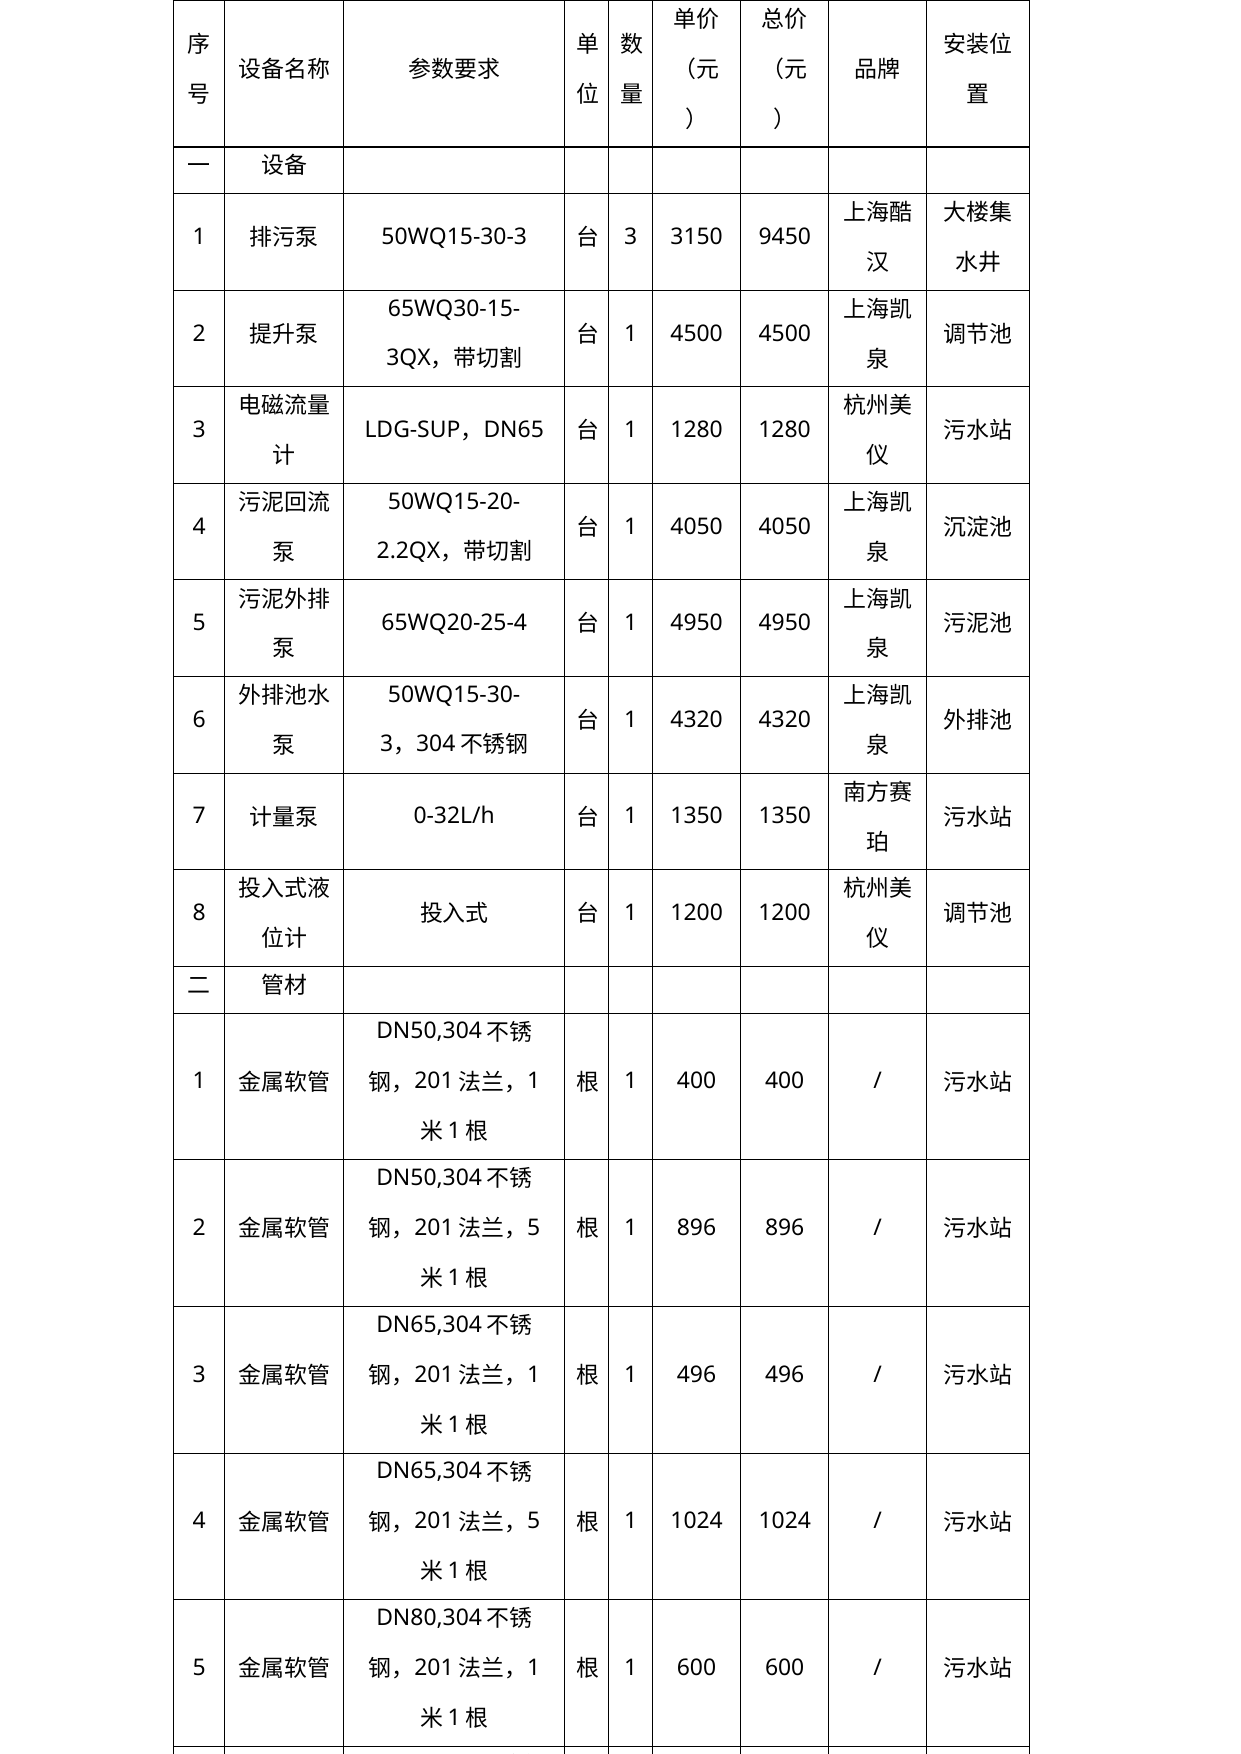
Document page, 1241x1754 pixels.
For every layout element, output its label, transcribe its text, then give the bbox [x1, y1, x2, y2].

table_cell 调节池 [927, 291, 1029, 386]
table_header 单价 （元） [653, 1, 740, 146]
table_cell 上海凯泉 [829, 580, 926, 676]
table_cell 4950 [741, 580, 828, 676]
table_cell 400 [653, 1014, 740, 1159]
table_cell 1 [609, 387, 652, 483]
table_cell 污水站 [927, 1160, 1029, 1306]
table_cell 1 [609, 580, 652, 676]
table_cell 污水站 [927, 774, 1029, 869]
table_cell / [829, 1307, 926, 1452]
table_cell 1200 [741, 870, 828, 966]
table_cell [741, 967, 828, 1012]
table_cell 1 [609, 774, 652, 869]
table_cell 污泥外排泵 [225, 580, 343, 676]
table_cell 排污泵 [225, 194, 343, 290]
table_cell 65WQ20-25-4 [344, 580, 564, 676]
table_cell 台 [565, 774, 608, 869]
table_header 序号 [174, 1, 224, 146]
table_cell 金属软管 [225, 1600, 343, 1746]
table_cell 根 [565, 1014, 608, 1159]
table_cell 金属软管 [225, 1307, 343, 1452]
table_cell 1 [174, 194, 224, 290]
table_cell DN50,304不锈钢，201法兰，1米1根 [344, 1014, 564, 1159]
table_cell 6 [174, 677, 224, 772]
table_cell 污水站 [927, 1014, 1029, 1159]
table_cell [344, 967, 564, 1012]
table_cell 2 [174, 1160, 224, 1306]
table_cell 杭州美仪 [829, 387, 926, 483]
table_cell 1 [609, 484, 652, 579]
table_cell [565, 967, 608, 1012]
table_cell 沉淀池 [927, 484, 1029, 579]
table_cell 65WQ30-15-3QX，带切割 [344, 291, 564, 386]
table_cell 污泥池 [927, 580, 1029, 676]
table_cell 4500 [741, 291, 828, 386]
table_cell 杭州美仪 [829, 870, 926, 966]
table_cell 电磁流量计 [225, 387, 343, 483]
table_cell [829, 967, 926, 1012]
table_cell 台 [565, 870, 608, 966]
table_cell [653, 148, 740, 193]
table_cell 7 [174, 774, 224, 869]
table_cell 2 [174, 291, 224, 386]
table_cell 污水站 [927, 1307, 1029, 1452]
table_cell 896 [653, 1160, 740, 1306]
table_cell 1350 [653, 774, 740, 869]
table_cell / [829, 1160, 926, 1306]
table_cell [741, 148, 828, 193]
table_cell 1024 [741, 1454, 828, 1599]
table_cell 污水站 [927, 1600, 1029, 1746]
table_cell 投入式液位计 [225, 870, 343, 966]
table_cell [609, 148, 652, 193]
table_cell DN65,304不锈钢，201法兰，1米1根 [344, 1307, 564, 1452]
table_cell 台 [565, 194, 608, 290]
table_cell 1 [174, 1014, 224, 1159]
table_cell 提升泵 [225, 291, 343, 386]
table_cell DN65,304不锈钢，201法兰，5米1根 [344, 1454, 564, 1599]
table_cell 1280 [741, 387, 828, 483]
table_cell 1 [609, 870, 652, 966]
table_cell LDG-SUP，DN65 [344, 387, 564, 483]
table_cell 1 [609, 1307, 652, 1452]
table_cell 一 [174, 148, 224, 193]
table_cell 大楼集水井 [927, 194, 1029, 290]
table_cell 金属软管 [225, 1160, 343, 1306]
table_cell 台 [565, 291, 608, 386]
table_cell 496 [653, 1307, 740, 1452]
table_cell [565, 148, 608, 193]
table_cell 1024 [653, 1454, 740, 1599]
table_cell DN80,304不锈钢，201法兰，1米1根 [344, 1600, 564, 1746]
table_cell 50WQ15-30-3，304不锈钢 [344, 677, 564, 772]
table_cell 4 [174, 1454, 224, 1599]
table_cell 上海酷汉 [829, 194, 926, 290]
table_cell 4320 [653, 677, 740, 772]
table_header 单位 [565, 1, 608, 146]
table_cell / [829, 1454, 926, 1599]
table_cell 3150 [653, 194, 740, 290]
table_cell 上海凯泉 [829, 484, 926, 579]
table_cell 台 [565, 677, 608, 772]
table_cell 1 [609, 1454, 652, 1599]
table_cell 金属软管 [225, 1014, 343, 1159]
table_cell 4050 [653, 484, 740, 579]
table_cell 9450 [741, 194, 828, 290]
table_header 参数要求 [344, 1, 564, 146]
table_cell 3 [174, 387, 224, 483]
table_cell [609, 967, 652, 1012]
table_cell / [829, 1600, 926, 1746]
table_header 安装位置 [927, 1, 1029, 146]
table_cell 污水站 [927, 387, 1029, 483]
table_cell 1350 [741, 774, 828, 869]
table_cell 3 [609, 194, 652, 290]
table_cell 根 [565, 1307, 608, 1452]
table_cell [829, 148, 926, 193]
table_cell 管材 [225, 967, 343, 1012]
table_header 数量 [609, 1, 652, 146]
table_cell 设备 [225, 148, 343, 193]
table_cell 1 [609, 291, 652, 386]
table_cell 1 [609, 1600, 652, 1746]
table_cell 上海凯泉 [829, 677, 926, 772]
table_cell 600 [741, 1600, 828, 1746]
table_cell 调节池 [927, 870, 1029, 966]
table_header 设备名称 [225, 1, 343, 146]
table_cell DN50,304不锈钢，201法兰，5米1根 [344, 1160, 564, 1306]
table_cell 4050 [741, 484, 828, 579]
table_cell 二 [174, 967, 224, 1012]
table_cell [927, 967, 1029, 1012]
table_cell 台 [565, 484, 608, 579]
table_cell 4320 [741, 677, 828, 772]
table_cell 0-32L/h [344, 774, 564, 869]
table_cell 600 [653, 1600, 740, 1746]
table_cell 计量泵 [225, 774, 343, 869]
table_cell 根 [565, 1454, 608, 1599]
table_cell / [829, 1014, 926, 1159]
table_cell 4950 [653, 580, 740, 676]
table_cell [653, 967, 740, 1012]
table_cell 1 [609, 677, 652, 772]
table_cell 8 [174, 870, 224, 966]
table_cell 5 [174, 580, 224, 676]
table_cell 896 [741, 1160, 828, 1306]
table_cell 台 [565, 580, 608, 676]
table_cell 金属软管 [225, 1454, 343, 1599]
table_header 总价 （元） [741, 1, 828, 146]
table_cell 1280 [653, 387, 740, 483]
table_cell 4500 [653, 291, 740, 386]
table_cell [344, 148, 564, 193]
table_header 品牌 [829, 1, 926, 146]
table_cell [927, 148, 1029, 193]
table_cell 50WQ15-20-2.2QX，带切割 [344, 484, 564, 579]
table_cell 1200 [653, 870, 740, 966]
table_cell 1 [609, 1014, 652, 1159]
table_cell 4 [174, 484, 224, 579]
table_cell 1 [609, 1160, 652, 1306]
table_cell 污泥回流泵 [225, 484, 343, 579]
table_cell 台 [565, 387, 608, 483]
table_cell 上海凯泉 [829, 291, 926, 386]
table_cell 污水站 [927, 1454, 1029, 1599]
table_cell 根 [565, 1600, 608, 1746]
table_cell 南方赛珀 [829, 774, 926, 869]
table_cell 外排池水泵 [225, 677, 343, 772]
table_cell 400 [741, 1014, 828, 1159]
table_cell 496 [741, 1307, 828, 1452]
table_cell 外排池 [927, 677, 1029, 772]
table_cell 3 [174, 1307, 224, 1452]
table_cell 50WQ15-30-3 [344, 194, 564, 290]
table_cell 根 [565, 1160, 608, 1306]
table_cell 投入式 [344, 870, 564, 966]
table_cell 5 [174, 1600, 224, 1746]
